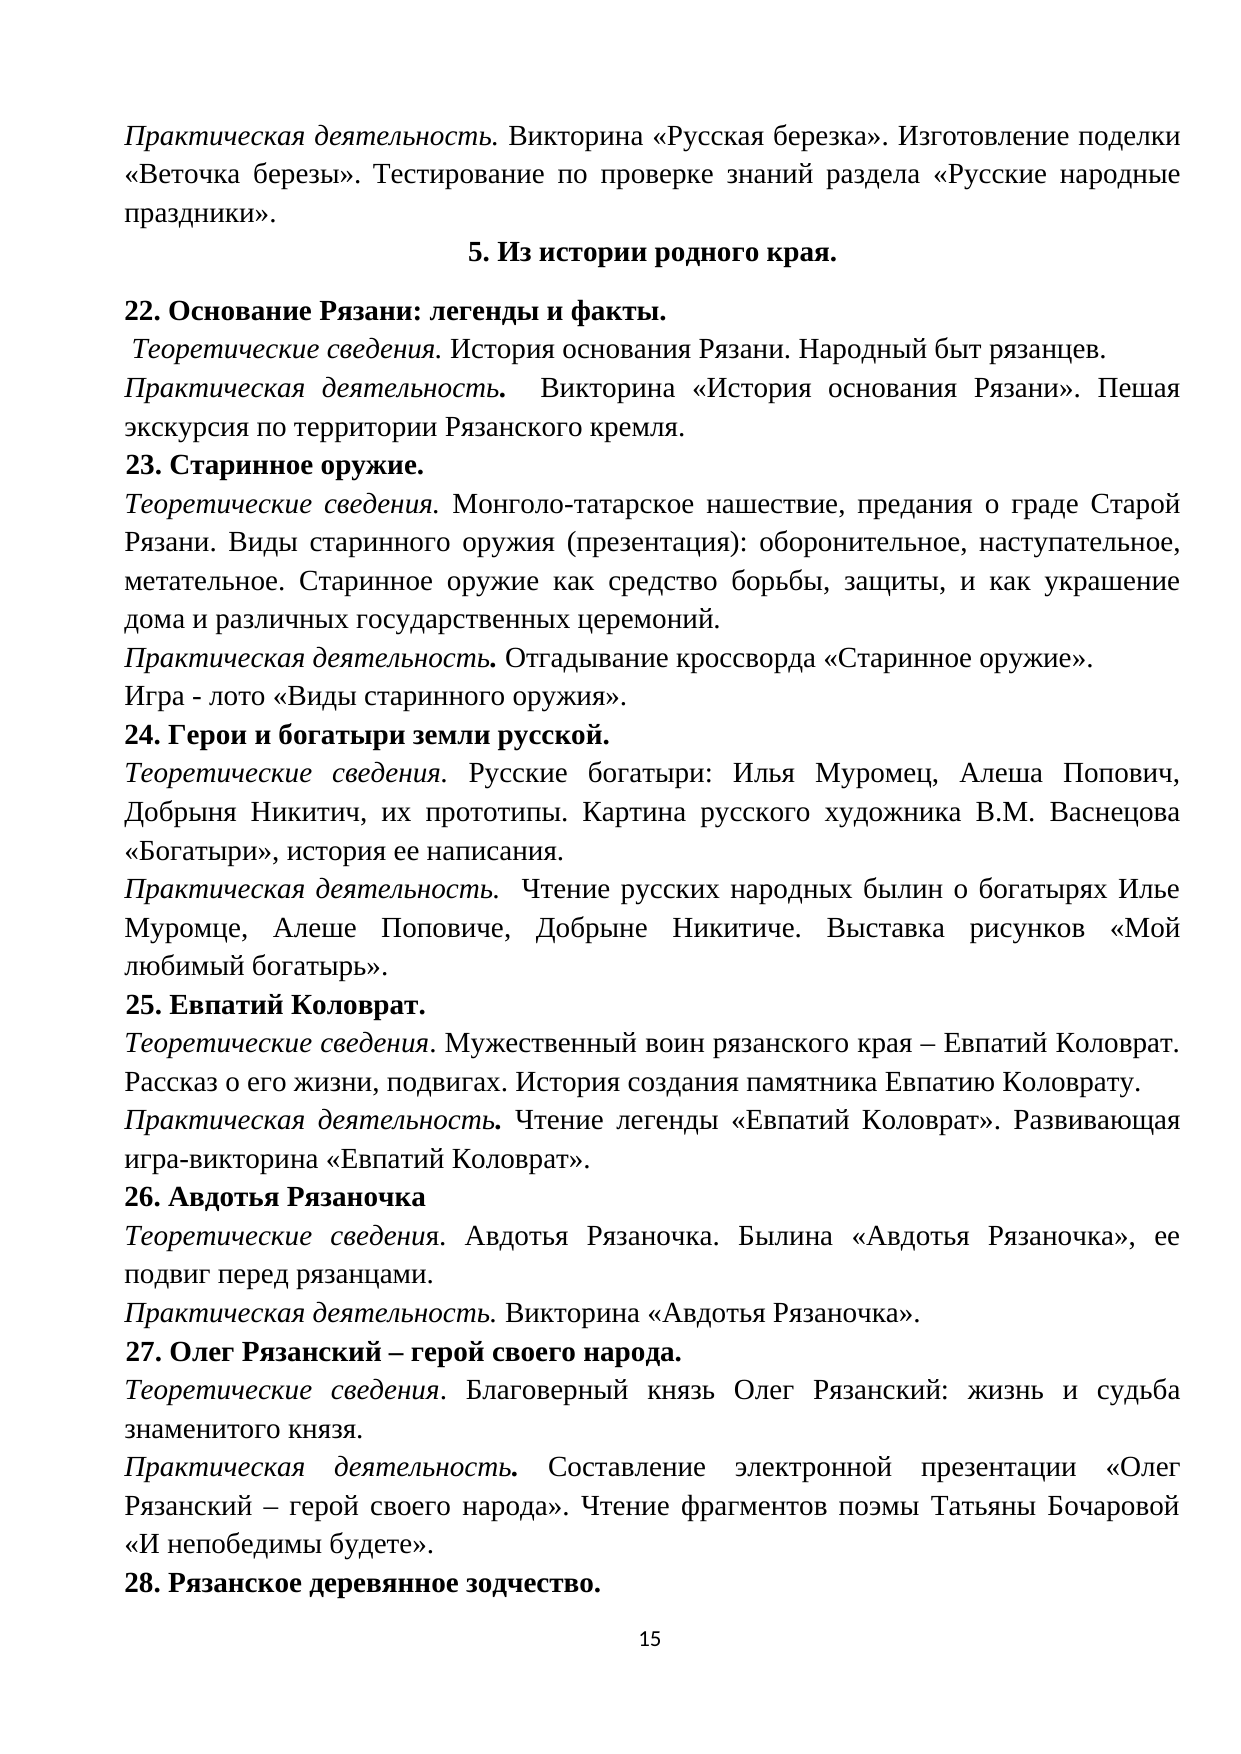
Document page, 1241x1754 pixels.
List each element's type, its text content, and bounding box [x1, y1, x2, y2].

text Практическая деятельность. Отгадывание кроссворда «Старинное оружие». [124, 640, 1181, 673]
text Теоретические сведения. История основания Рязани. Народный быт рязанцев. [124, 332, 1181, 365]
text 27. Олег Рязанский – герой своего народа. [118, 1334, 1181, 1367]
text Теоретические сведения. Авдотья Рязаночка. Былина «Авдотья Рязаночка», ее подвиг перед рязанцами. [124, 1218, 1181, 1290]
text Игра - лото «Виды старинного оружия». [124, 678, 1181, 712]
text 26. Авдотья Рязаночка [124, 1179, 1181, 1213]
text 22. Основание Рязани: легенды и факты. [124, 293, 1181, 327]
text 25. Евпатий Коловрат. [118, 987, 1181, 1020]
text 24. Герои и богатыри земли русской. [124, 717, 1181, 751]
text Теоретические сведения. Русские богатыри: Илья Муромец, Алеша Попович, Добрыня Никитич, их прототипы. Картина русского художника В.М. Васнецова «Богатыри», история ее написания. [124, 756, 1181, 866]
text 28. Рязанское деревянное зодчество. [124, 1565, 1181, 1598]
text Практическая деятельность. Чтение легенды «Евпатий Коловрат». Развивающая игра-викторина «Евпатий Коловрат». [124, 1102, 1181, 1174]
text Практическая деятельность. Составление электронной презентации «Олег Рязанский – герой своего народа». Чтение фрагментов поэмы Татьяны Бочаровой «И непобедимы будете». [124, 1449, 1181, 1560]
text 23. Старинное оружие. [118, 447, 1181, 481]
text Теоретические сведения. Мужественный воин рязанского края – Евпатий Коловрат. Рассказ о его жизни, подвигах. История создания памятника Евпатию Коловрату. [124, 1025, 1181, 1097]
text Теоретические сведения. Монголо-татарское нашествие, предания о граде Старой Рязани. Виды старинного оружия (презентация): оборонительное, наступательное, метательное. Старинное оружие как средство борьбы, защиты, и как украшение дома и различных государственных церемоний. [124, 486, 1181, 635]
text Практическая деятельность. Викторина «История основания Рязани». Пешая экскурсия по территории Рязанского кремля. [124, 370, 1181, 442]
text Теоретические сведения. Благоверный князь Олег Рязанский: жизнь и судьба знаменитого князя. [124, 1372, 1181, 1444]
text Практическая деятельность. Викторина «Русская березка». Изготовление поделки «Веточка березы». Тестирование по проверке знаний раздела «Русские народные праздники». [124, 118, 1181, 229]
text Практическая деятельность. Чтение русских народных былин о богатырях Илье Муромце, Алеше Поповиче, Добрыне Никитиче. Выставка рисунков «Мой любимый богатырь». [124, 871, 1181, 982]
text 5. Из истории родного края. [124, 234, 1181, 267]
text Практическая деятельность. Викторина «Авдотья Рязаночка». [124, 1295, 1181, 1329]
